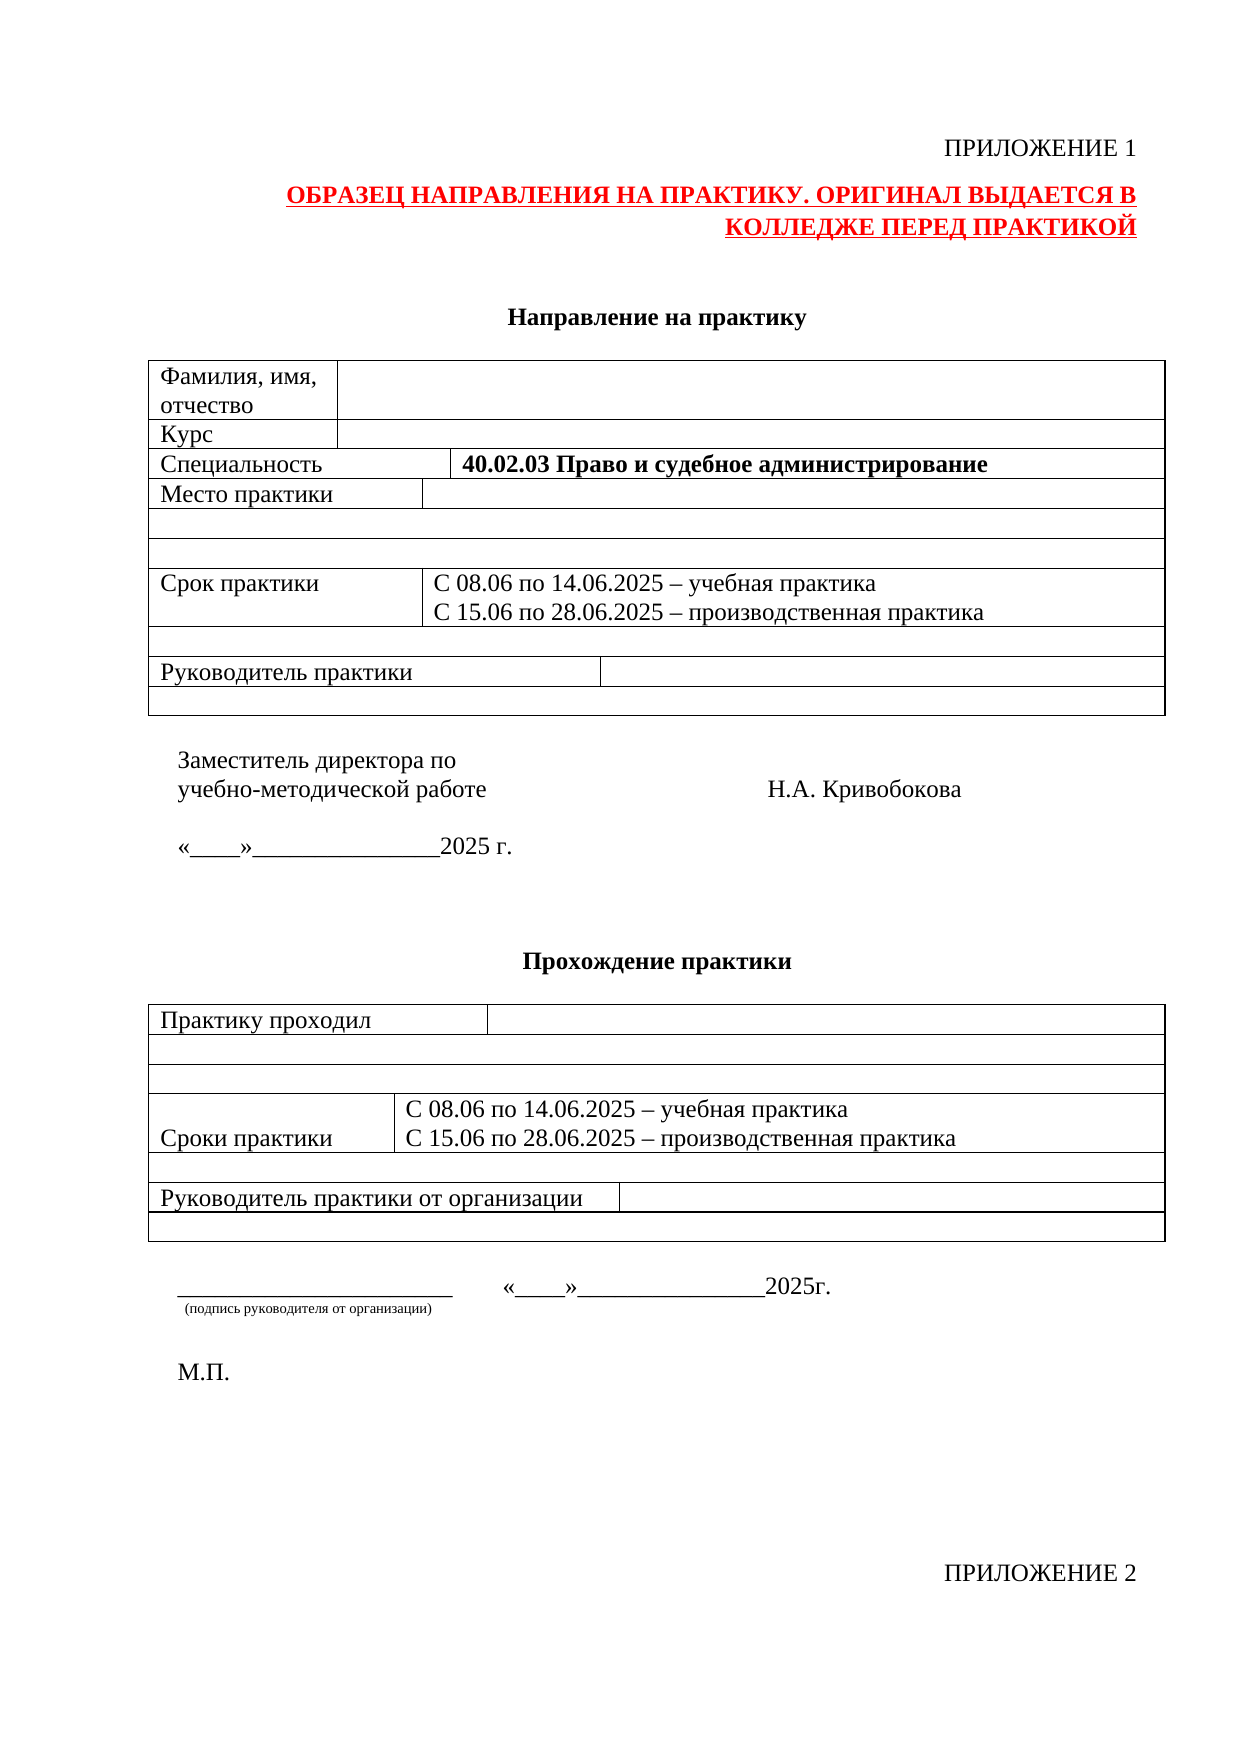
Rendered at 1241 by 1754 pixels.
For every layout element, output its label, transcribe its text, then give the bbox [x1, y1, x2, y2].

text ОБРАЗЕЦ НАПРАВЛЕНИЯ НА ПРАКТИКУ. ОРИГИНАЛ ВЫДАЕТСЯ В КОЛЛЕДЖЕ ПЕРЕД ПРАКТИКОЙ [177, 181, 1137, 240]
table_cell [149, 1213, 1164, 1241]
text ПРИЛОЖЕНИЕ 1 [177, 133, 1137, 162]
table_header Практику проходил [149, 1005, 487, 1034]
table_header [338, 361, 1164, 418]
table_cell [149, 509, 1164, 538]
table_cell [149, 1035, 1164, 1063]
table_cell Специальность [149, 449, 450, 478]
table_cell С 08.06 по 14.06.2025 – учебная практика С 15.06 по 28.06.2025 – производственная практика [395, 1094, 1164, 1152]
table_cell С 08.06 по 14.06.2025 – учебная практика С 15.06 по 28.06.2025 – производственная практика [423, 569, 1164, 626]
table_cell [620, 1183, 1164, 1211]
table_cell [149, 1153, 1164, 1182]
text Прохождение практики [177, 946, 1137, 975]
text учебно-методической работе Н.А. Кривобокова [177, 774, 1137, 803]
table_cell [149, 627, 1164, 656]
text М.П. [177, 1357, 1137, 1386]
table_cell Курс [149, 420, 337, 448]
table_cell [149, 1065, 1164, 1093]
table_cell [149, 687, 1164, 715]
table_cell [149, 539, 1164, 567]
table_header Фамилия, имя, отчество [149, 361, 337, 418]
table_cell [423, 479, 1164, 508]
table_header [488, 1005, 1164, 1034]
table_cell Сроки практики [149, 1094, 394, 1152]
table_cell Руководитель практики от организации [149, 1183, 619, 1211]
table_cell Срок практики [149, 569, 422, 626]
text (подпись руководителя от организации) [177, 1300, 1137, 1328]
text ПРИЛОЖЕНИЕ 2 [177, 1558, 1137, 1587]
table_cell Руководитель практики [149, 657, 600, 686]
table_cell [601, 657, 1164, 686]
table_cell Место практики [149, 479, 422, 508]
text Направление на практику [177, 302, 1137, 331]
text ______________________ «____»_______________2025г. [177, 1271, 1137, 1300]
table_cell [338, 420, 1164, 448]
text Заместитель директора по [177, 745, 1137, 774]
table_cell 40.02.03 Право и судебное администрирование [451, 449, 1164, 478]
text «____»_______________2025 г. [177, 831, 1137, 860]
